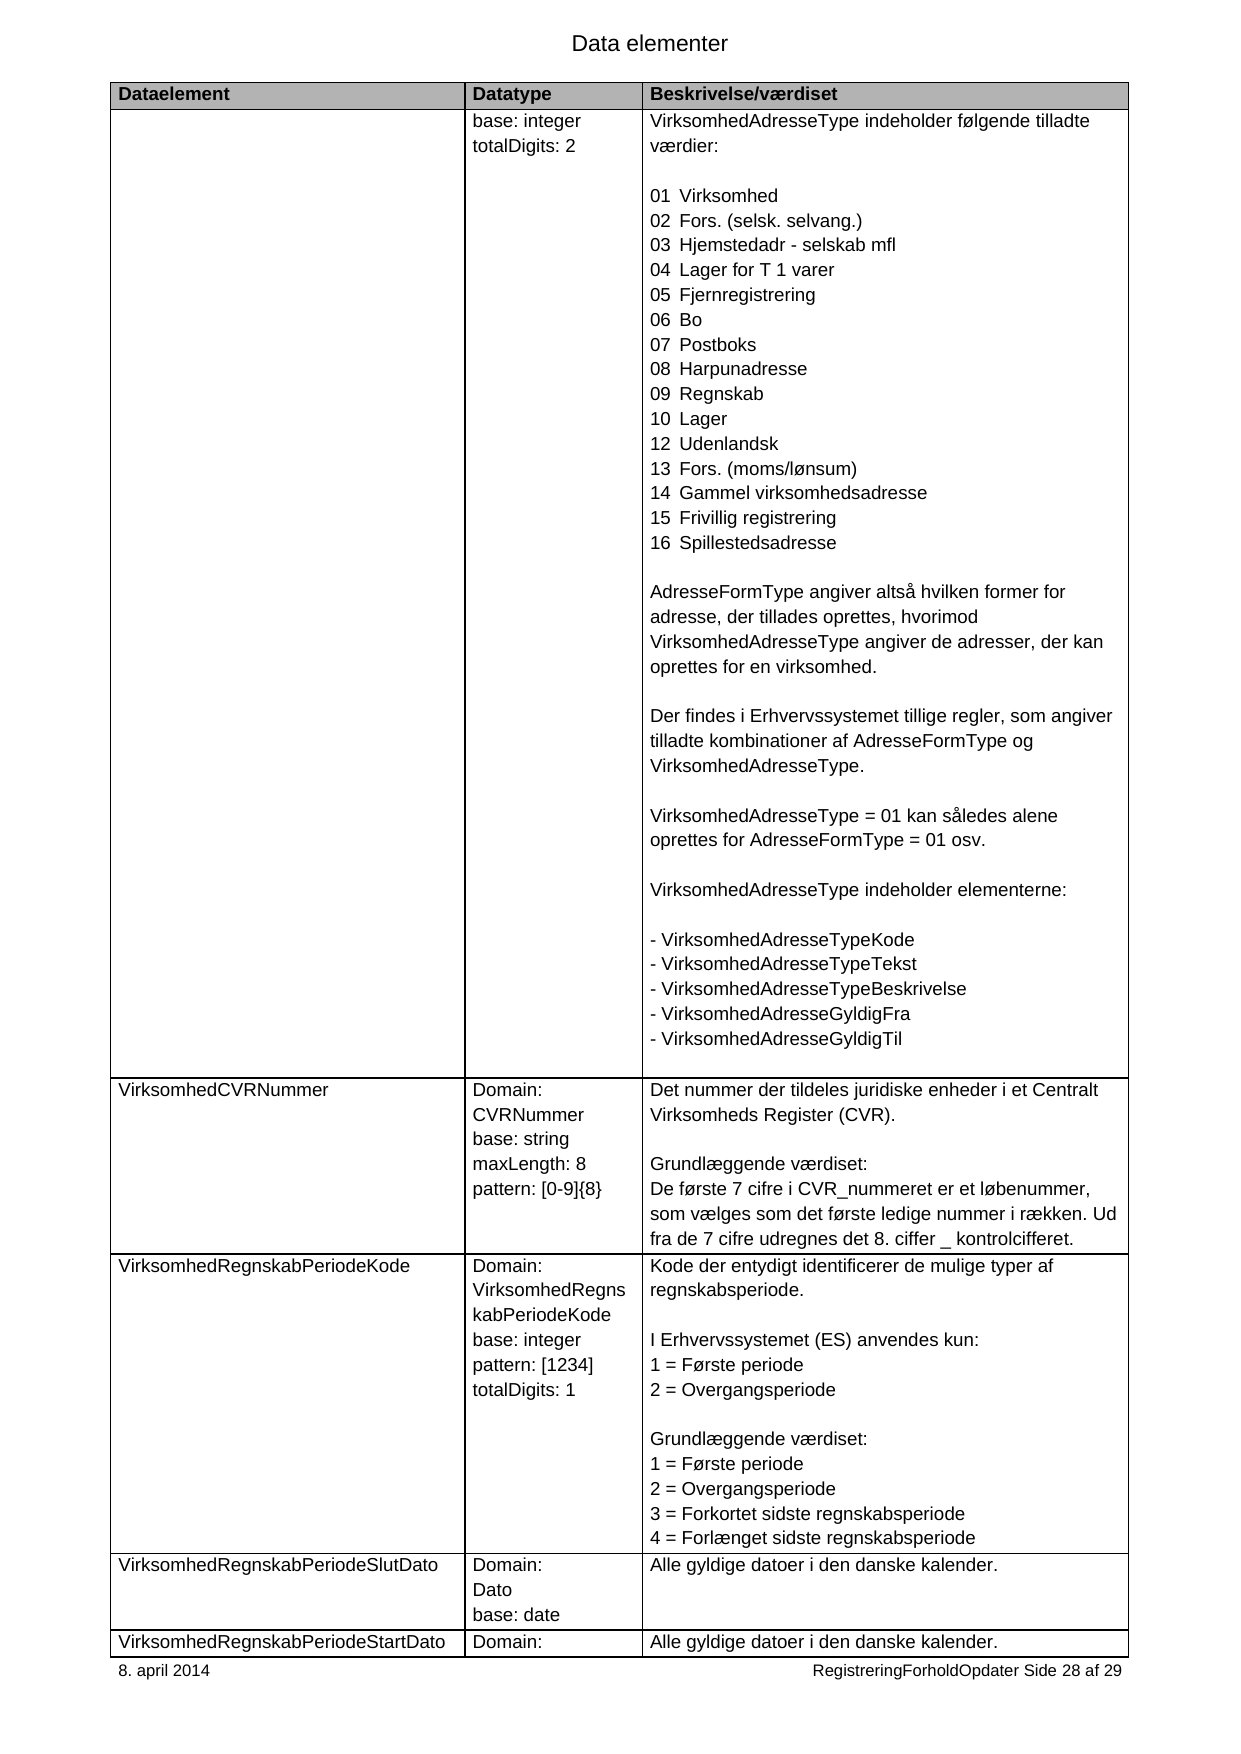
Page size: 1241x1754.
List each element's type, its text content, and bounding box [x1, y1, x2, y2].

table_header Dataelement [111, 83, 464, 109]
table_header Beskrivelse/værdiset [643, 83, 1128, 109]
table_cell Det nummer der tildeles juridiske enheder i et Centralt Virksomheds Register (CVR). Grundlæggende værdiset: De første 7 cifre i CVR_nummeret er et løbenummer, som vælges som det første ledige nummer i rækken. Ud fra de 7 cifre udregnes det 8. ciffer _ kontrolcifferet. [643, 1079, 1128, 1253]
table_cell VirksomhedRegnskabPeriodeKode [111, 1255, 464, 1552]
table_cell VirksomhedCVRNummer [111, 1079, 464, 1253]
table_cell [643, 1631, 1128, 1656]
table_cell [466, 110, 642, 1077]
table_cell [643, 110, 1128, 1077]
table_cell Domain: CVRNummer base: string maxLength: 8 pattern: [0-9]{8} [466, 1079, 642, 1253]
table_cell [111, 110, 464, 1077]
table_cell Domain: VirksomhedRegnskabPeriodeKode base: integer pattern: [1234] totalDigits: 1 [466, 1255, 642, 1552]
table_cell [111, 1631, 464, 1656]
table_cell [643, 1554, 1128, 1629]
table_header Datatype [466, 83, 642, 109]
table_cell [466, 1554, 642, 1629]
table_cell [466, 1631, 642, 1656]
table_cell VirksomhedRegnskabPeriodeSlutDato [111, 1554, 464, 1629]
table_cell Kode der entydigt identificerer de mulige typer af regnskabsperiode. I Erhvervssystemet (ES) anvendes kun: 1 = Første periode 2 = Overgangsperiode Grundlæggende værdiset: 1 = Første periode 2 = Overgangsperiode 3 = Forkortet sidste regnskabsperiode 4 = Forlænget sidste regnskabsperiode [643, 1255, 1128, 1552]
